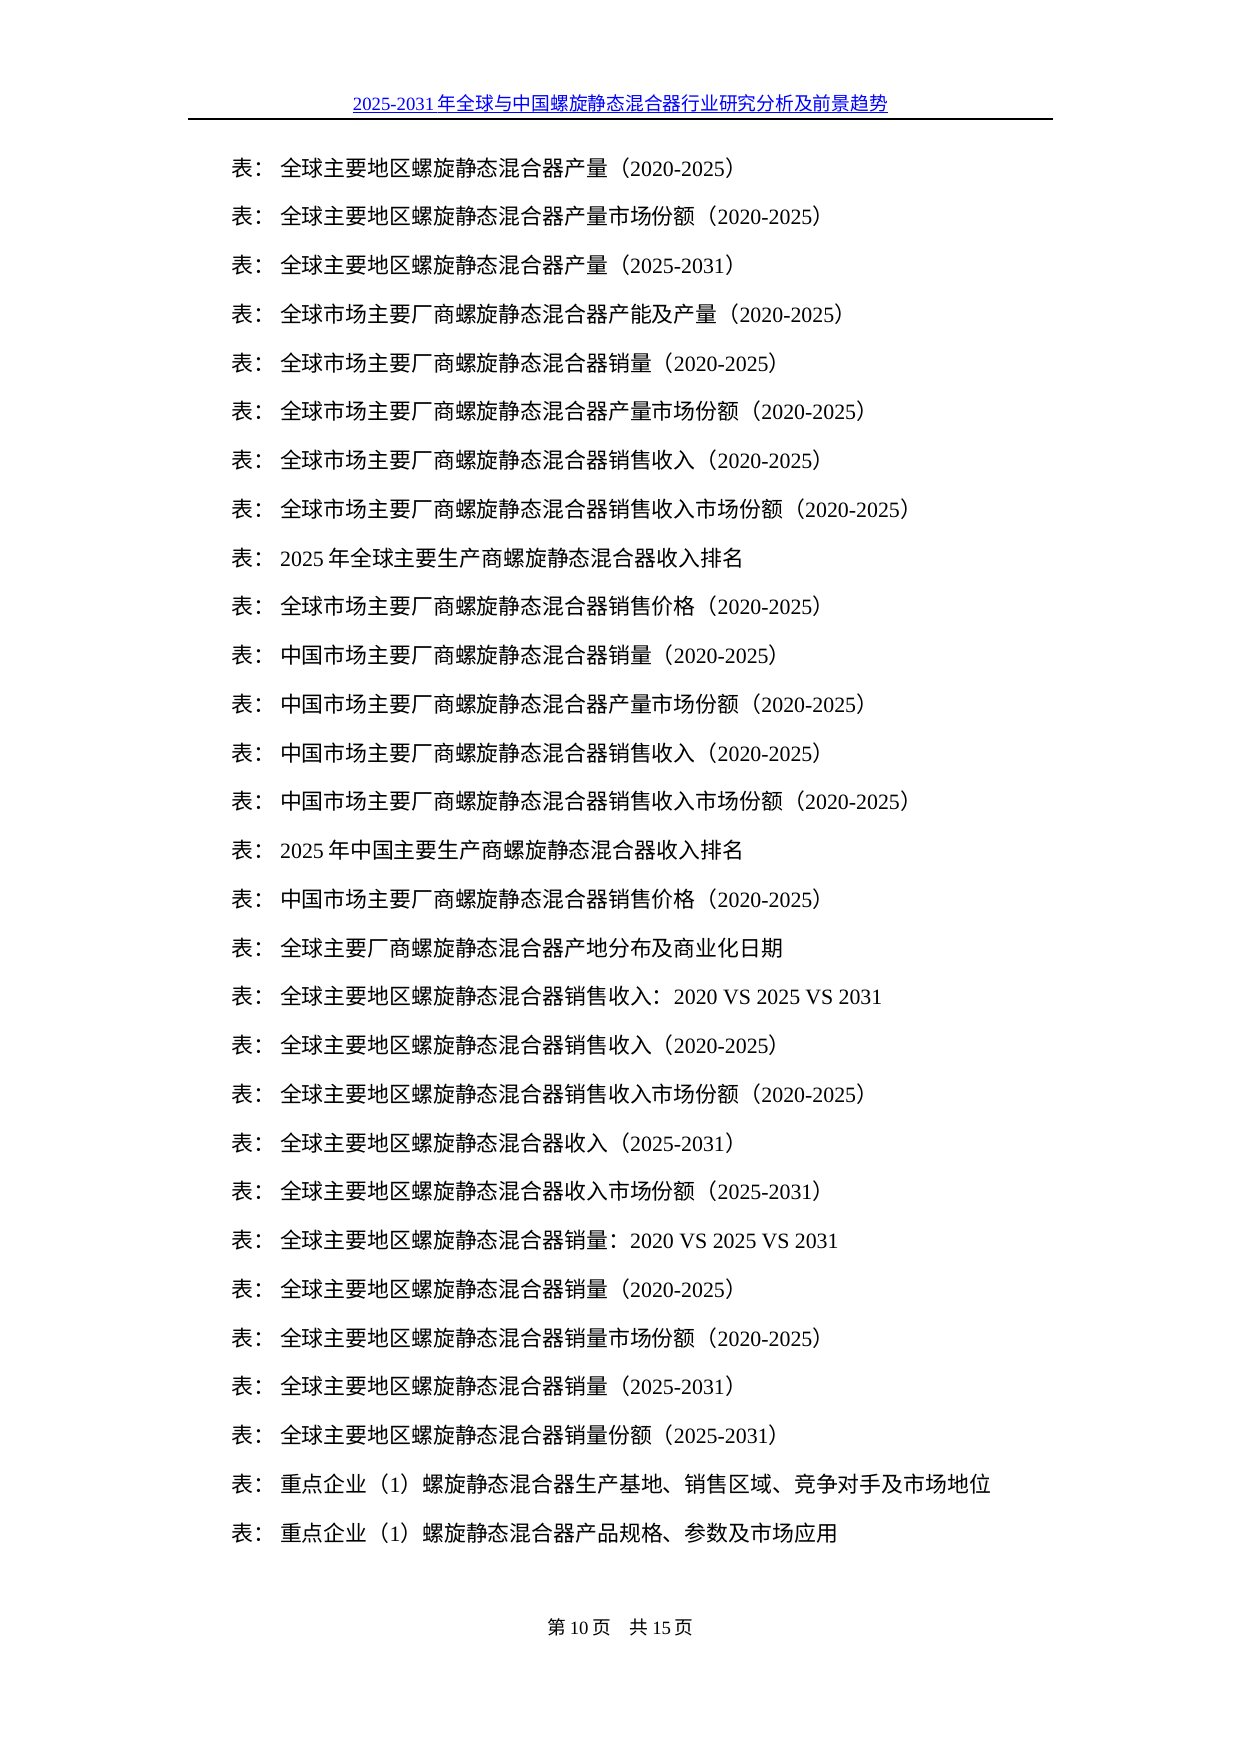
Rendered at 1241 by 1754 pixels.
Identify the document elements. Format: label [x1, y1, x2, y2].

text [187, 150, 1053, 1548]
